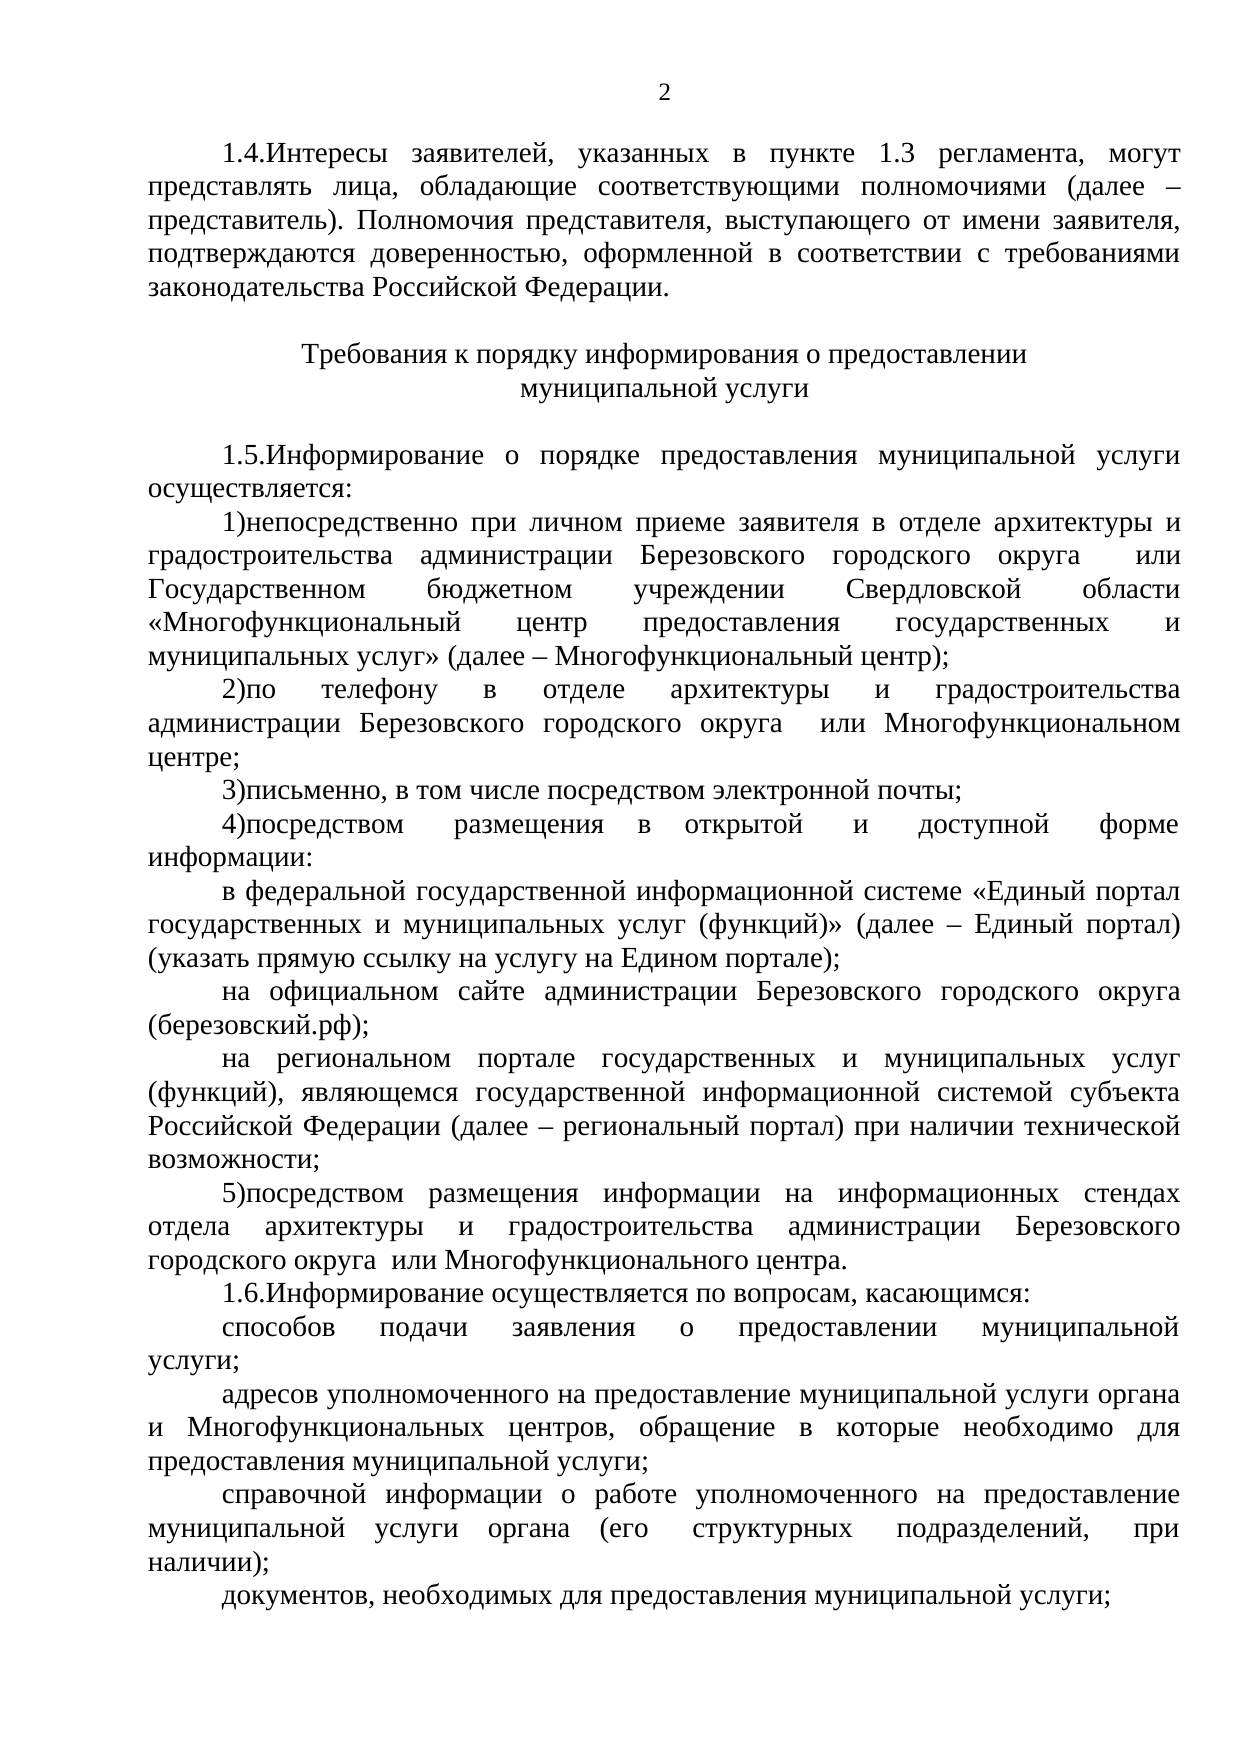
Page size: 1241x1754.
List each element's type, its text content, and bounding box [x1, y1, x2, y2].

text 1.4.Интересы заявителей, указанных в пункте 1.3 регламента, могут представлять лица, обладающие соответствующими полномочиями (далее – представитель). Полномочия представителя, выступающего от имени заявителя, подтверждаются доверенностью, оформленной в соответствии с требованиями законодательства Российской Федерации. [148, 135, 1181, 303]
text на официальном сайте администрации Березовского городского округа (березовский.рф); [148, 973, 1181, 1041]
text 1)непосредственно при личном приеме заявителя в отделе архитектуры и градостроительства администрации Березовского городского округа или Государственном бюджетном учреждении Свердловской области «Многофункциональный центр предоставления государственных и муниципальных услуг» (далее – Многофункциональный центр); [148, 504, 1181, 672]
text адресов уполномоченного на предоставление муниципальной услуги органа и Многофункциональных центров, обращение в которые необходимо для предоставления муниципальной услуги; [148, 1376, 1181, 1477]
text 2)по телефону в отделе архитектуры и градостроительства администрации Березовского городского округа или Многофункциональном центре; [148, 672, 1181, 772]
text способов подачи заявления о предоставлении муниципальной услуги; [148, 1309, 1181, 1376]
text 4)посредством размещения в открытой и доступной форме информации: [148, 806, 1181, 873]
text 3)письменно, в том числе посредством электронной почты; [148, 772, 1181, 806]
text 1.6.Информирование осуществляется по вопросам, касающимся: [148, 1275, 1181, 1309]
text в федеральной государственной информационной системе «Единый портал государственных и муниципальных услуг (функций)» (далее – Единый портал) (указать прямую ссылку на услугу на Едином портале); [148, 873, 1181, 973]
text 5)посредством размещения информации на информационных стендах отдела архитектуры и градостроительства администрации Березовского городского округа или Многофункционального центра. [148, 1175, 1181, 1275]
text муниципальной услуги [148, 370, 1181, 403]
text Требования к порядку информирования о предоставлении [148, 336, 1181, 370]
text документов, необходимых для предоставления муниципальной услуги; [148, 1577, 1181, 1611]
text справочной информации о работе уполномоченного на предоставление муниципальной услуги органа (его структурных подразделений, при наличии); [148, 1477, 1181, 1577]
text на региональном портале государственных и муниципальных услуг (функций), являющемся государственной информационной системой субъекта Российской Федерации (далее – региональный портал) при наличии технической возможности; [148, 1041, 1181, 1175]
text 1.5.Информирование о порядке предоставления муниципальной услуги осуществляется: [148, 437, 1181, 504]
